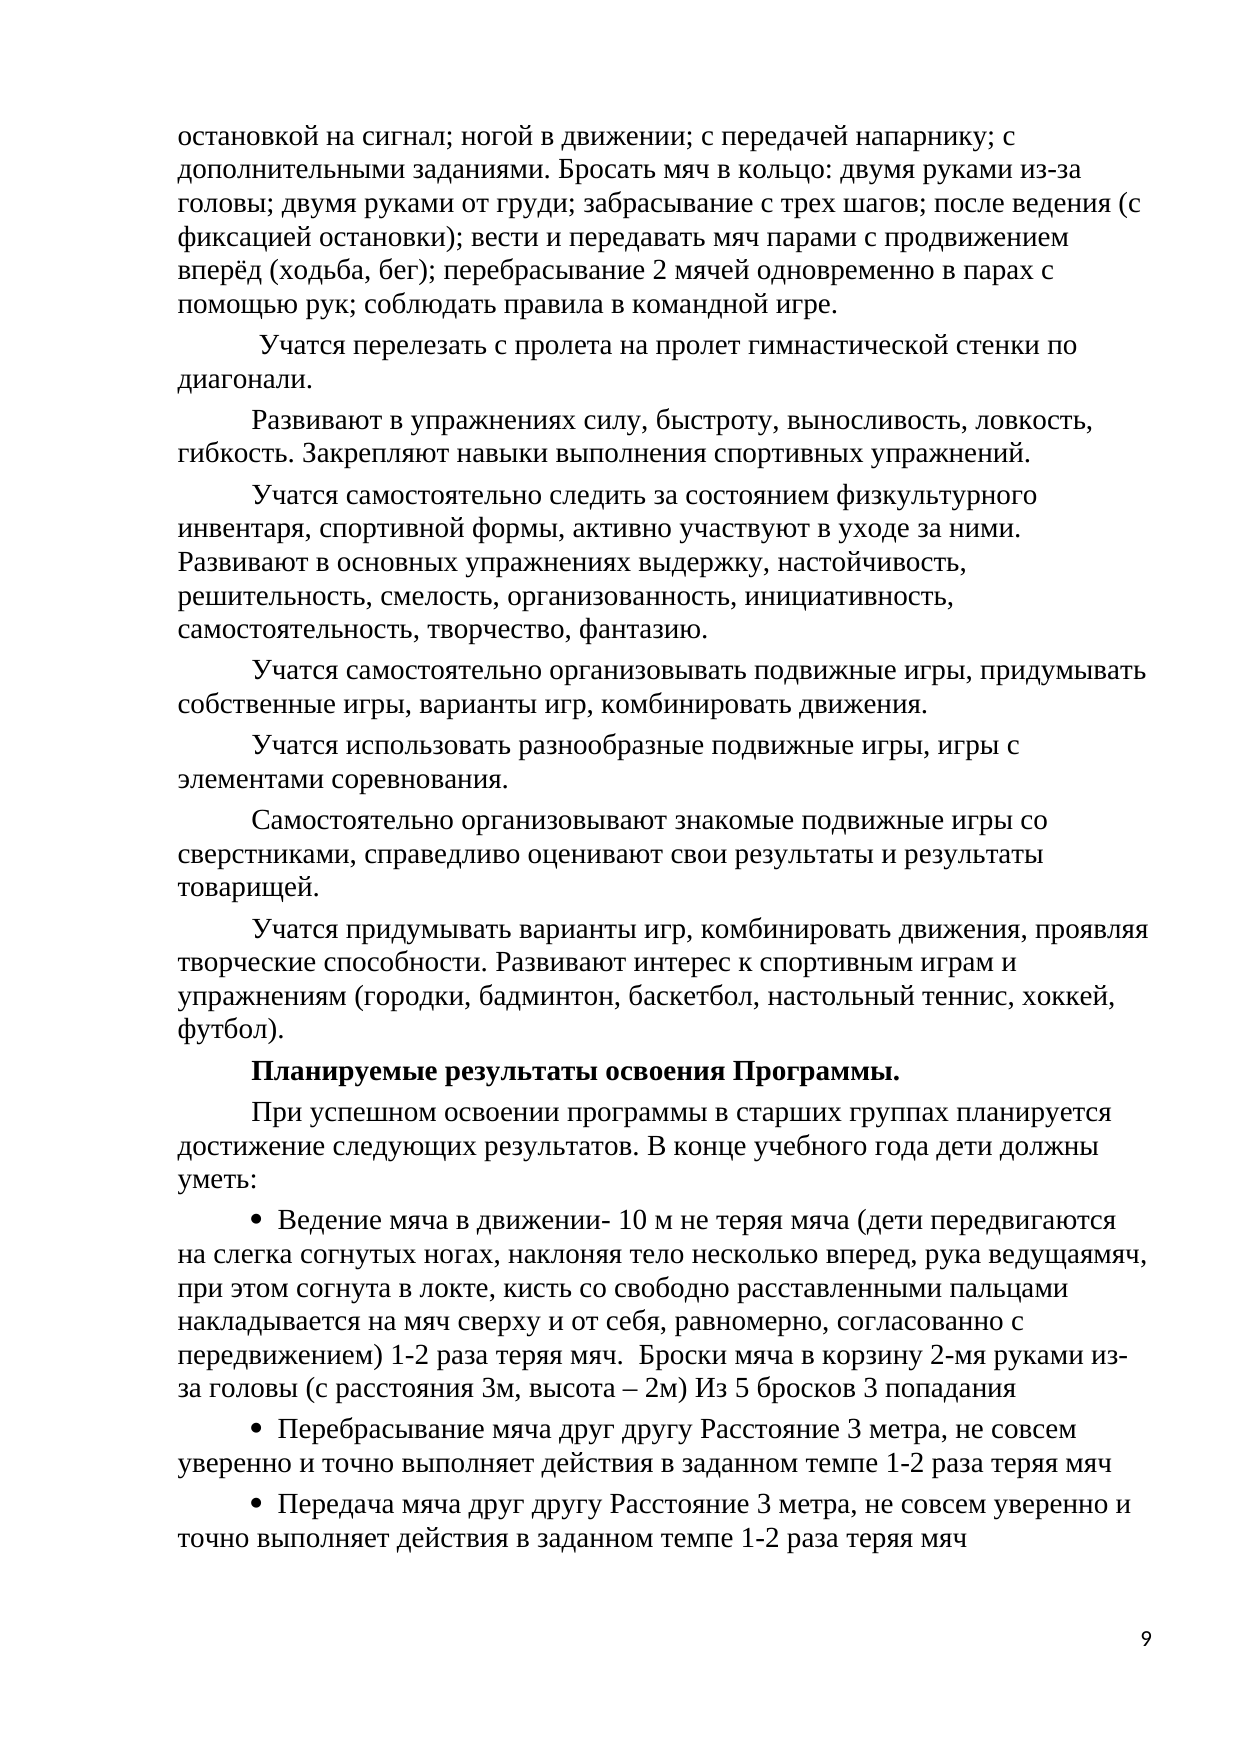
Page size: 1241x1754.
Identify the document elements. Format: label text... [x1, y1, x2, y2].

text При успешном освоении программы в старших группах планируется достижение следующих результатов. В конце учебного года дети должны уметь: [177, 1094, 1152, 1195]
text Планируемые результаты освоения Программы. [177, 1053, 1152, 1086]
text Развивают в упражнениях силу, быстроту, выносливость, ловкость, гибкость. Закрепляют навыки выполнения спортивных упражнений. [177, 402, 1152, 469]
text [177, 118, 1152, 319]
text Ведение мяча в движении- 10 м не теряя мяча (дети передвигаются на слегка согнутых ногах, наклоняя тело несколько вперед, рука ведущаямяч, при этом согнута в локте, кисть со свободно расставленными пальцами накладывается на мяч сверху и от себя, равномерно, согласованно с передвижением) 1-2 раза теряя мяч. Броски мяча в корзину 2-мя руками из-за головы (с расстояния 3м, высота – 2м) Из 5 бросков 3 попадания [177, 1202, 1152, 1404]
text Учатся самостоятельно следить за состоянием физкультурного инвентаря, спортивной формы, активно участвуют в уходе за ними. Развивают в основных упражнениях выдержку, настойчивость, решительность, смелость, организованность, инициативность, самостоятельность, творчество, фантазию. [177, 477, 1152, 645]
text Учатся перелезать с пролета на пролет гимнастической стенки по диагонали. [177, 327, 1152, 394]
text Передача мяча друг другу Расстояние 3 метра, не совсем уверенно и точно выполняет действия в заданном темпе 1-2 раза теряя мяч [177, 1487, 1152, 1554]
text Перебрасывание мяча друг другу Расстояние 3 метра, не совсем уверенно и точно выполняет действия в заданном темпе 1-2 раза теряя мяч [177, 1412, 1152, 1479]
text Учатся использовать разнообразные подвижные игры, игры с элементами соревнования. [177, 727, 1152, 794]
text Самостоятельно организовывают знакомые подвижные игры со сверстниками, справедливо оценивают свои результаты и результаты товарищей. [177, 802, 1152, 903]
text Учатся придумывать варианты игр, комбинировать движения, проявляя творческие способности. Развивают интерес к спортивным играм и упражнениям (городки, бадминтон, баскетбол, настольный теннис, хоккей, футбол). [177, 911, 1152, 1045]
text Учатся самостоятельно организовывать подвижные игры, придумывать собственные игры, варианты игр, комбинировать движения. [177, 652, 1152, 719]
